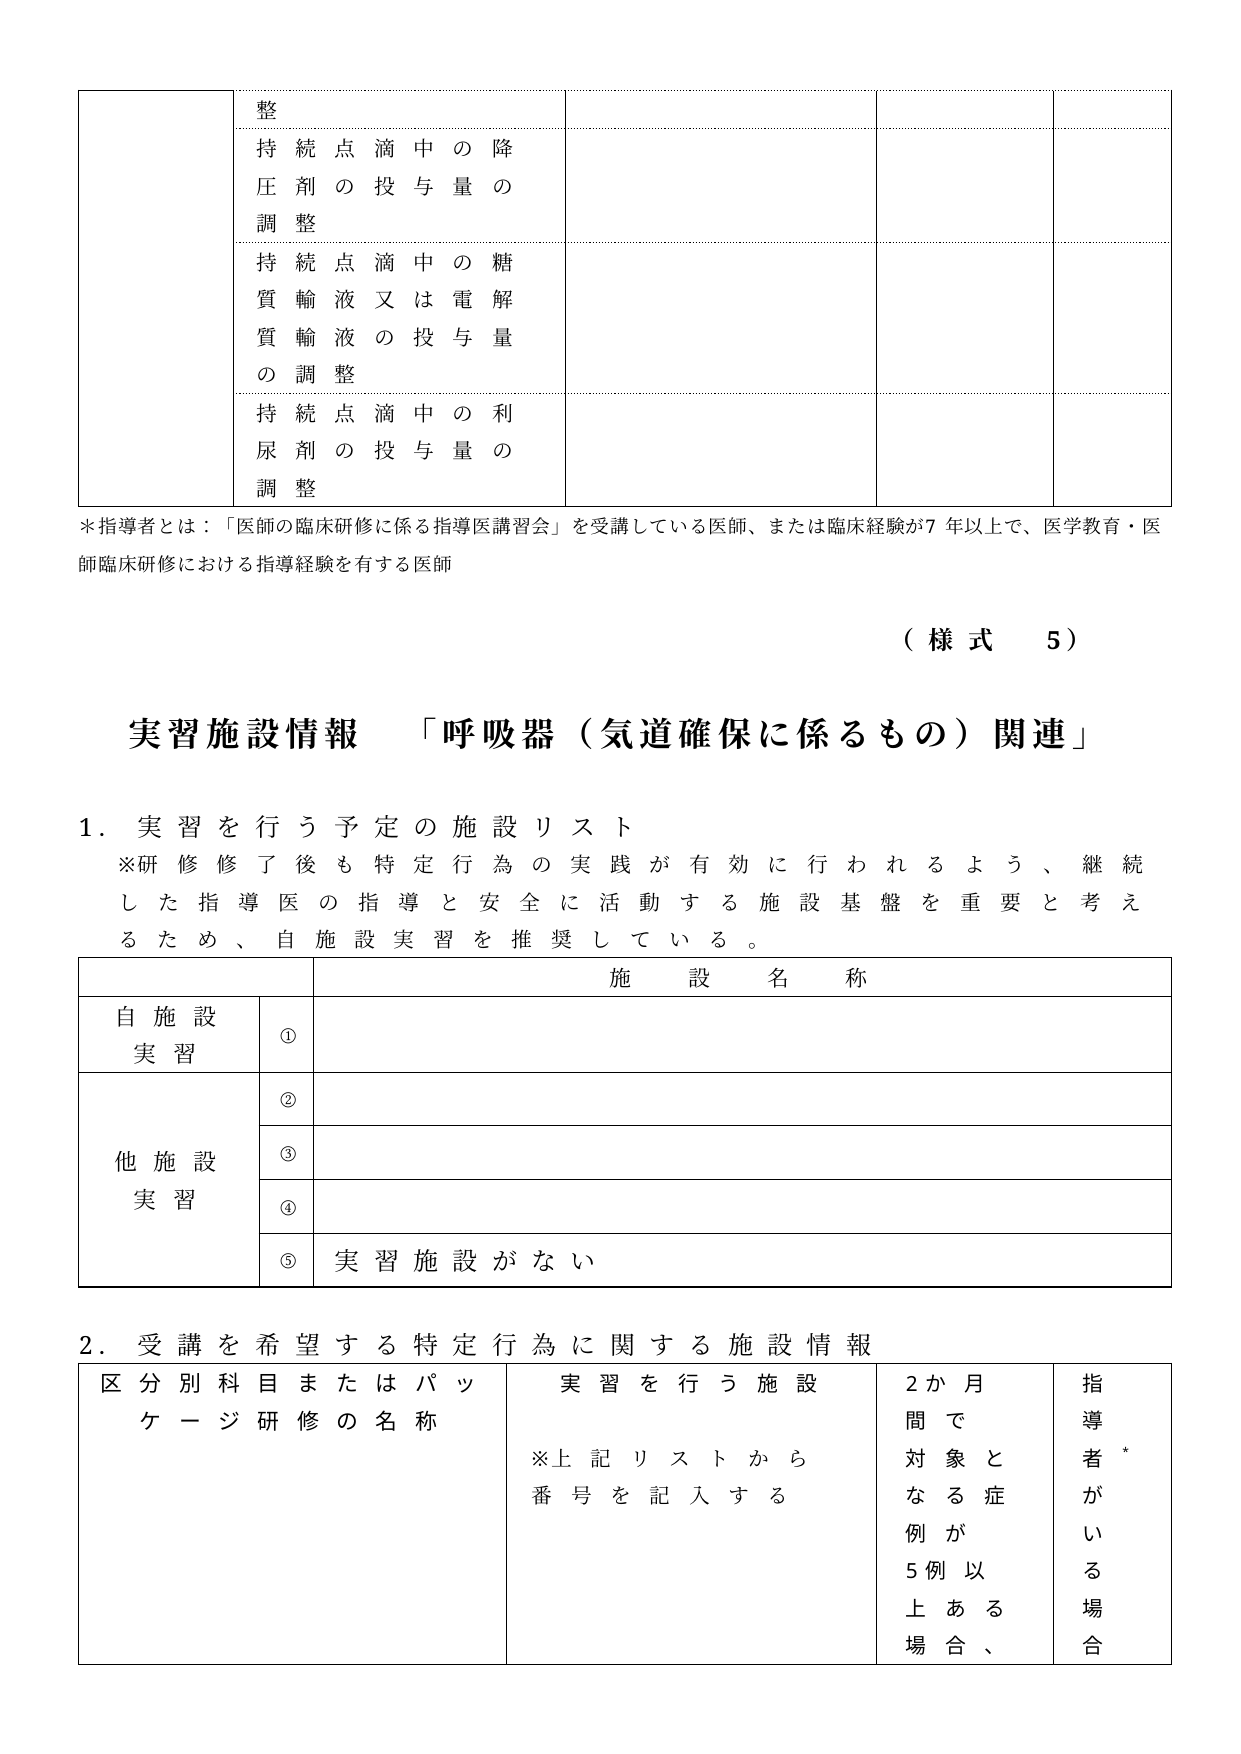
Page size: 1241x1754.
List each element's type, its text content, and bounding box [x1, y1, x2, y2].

table_cell 持続点滴中の利尿剤の投与量の調整 [234, 393, 565, 506]
table_cell 実習施設がない [314, 1234, 1171, 1286]
text ＊指導者とは：「医師の臨床研修に係る指導医講習会」を受講している医師、または臨床経験が7年以上で、医学教育・医師臨床研修における指導経験を有する医師 [79, 507, 1161, 582]
table_cell ① [260, 997, 313, 1072]
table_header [877, 1364, 1053, 1663]
table_cell [566, 242, 876, 393]
table_cell [314, 1180, 1171, 1233]
table_cell [314, 1073, 1171, 1125]
table_cell [877, 242, 1053, 393]
table_cell [1054, 393, 1171, 506]
table_cell 持続点滴中の糖質輸液又は電解質輸液の投与量の調整 [234, 242, 565, 393]
table_cell ⑤ [260, 1234, 313, 1286]
table_cell ② [260, 1073, 313, 1125]
table_cell 自施設実習 [79, 997, 259, 1072]
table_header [507, 1364, 876, 1663]
text （様式 5） [79, 620, 1106, 657]
table_header [79, 958, 313, 996]
text 1．実習を行う予定の施設リスト [79, 807, 1161, 845]
table_cell [566, 90, 876, 128]
table_cell [877, 128, 1053, 242]
table_cell [566, 393, 876, 506]
text 2．受講を希望する特定行為に関する施設情報 [79, 1325, 1161, 1362]
table_cell [314, 997, 1171, 1072]
table_cell [1054, 90, 1171, 128]
table_header 施 設 名 称 [314, 958, 1171, 996]
table_cell ③ [260, 1126, 313, 1179]
table_cell [877, 90, 1053, 128]
table_header 区分別科目またはパッケージ研修の名称 [79, 1364, 506, 1663]
text ※研修修了後も特定行為の実践が有効に行われるよう、継続した指導医の指導と安全に活動する施設基盤を重要と考えるため、自施設実習を推奨している。 [108, 845, 1161, 957]
table_cell [314, 1126, 1171, 1179]
text 実習施設情報 「呼吸器（気道確保に係るもの）関連」 [79, 695, 1161, 770]
table_cell [877, 393, 1053, 506]
table_cell ④ [260, 1180, 313, 1233]
table_cell [566, 128, 876, 242]
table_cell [234, 90, 565, 128]
table_header 指導者*が いる場合、 ○を記入 [1054, 1364, 1171, 1663]
table_cell [1054, 128, 1171, 242]
table_cell 持続点滴中の降圧剤の投与量の調整 [234, 128, 565, 242]
table_cell 他施設実習 [79, 1073, 259, 1286]
table_cell [1054, 242, 1171, 393]
